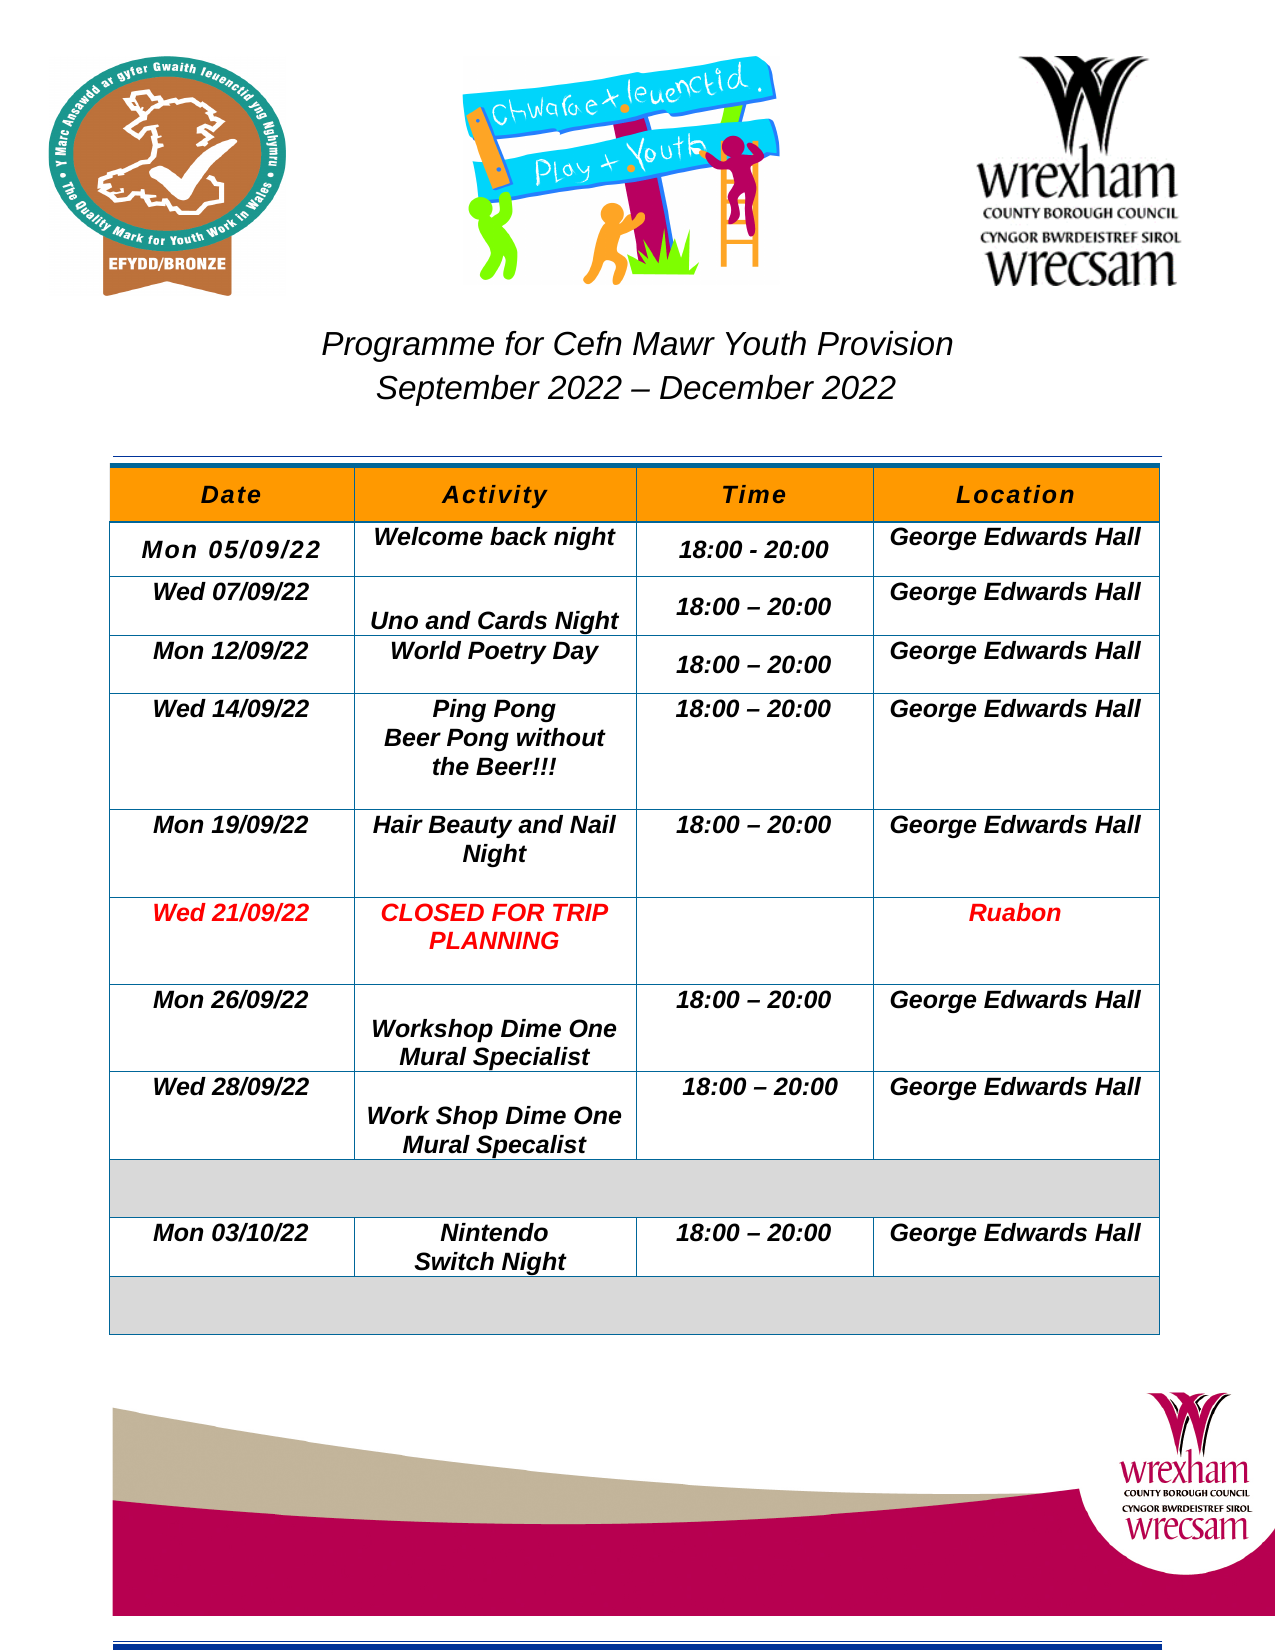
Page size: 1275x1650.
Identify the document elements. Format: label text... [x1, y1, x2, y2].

picture [48, 56, 286, 296]
table_cell Mon 19/09/22 [110, 810, 354, 897]
table_cell George Edwards Hall [874, 985, 1159, 1071]
table_cell [110, 1277, 1159, 1334]
table_cell 18:00 – 20:00 [637, 810, 873, 897]
table_cell Uno and Cards Night [355, 577, 636, 635]
table_cell 18:00 – 20:00 [637, 577, 873, 635]
table_cell Wed 28/09/22 [110, 1072, 354, 1158]
picture [976, 56, 1182, 286]
picture [112, 1383, 1275, 1616]
table_cell [637, 898, 873, 984]
table_cell George Edwards Hall [874, 694, 1159, 809]
table_cell Nintendo Switch Night [355, 1218, 636, 1276]
table_cell World Poetry Day [355, 636, 636, 693]
table_cell Hair Beauty and Nail Night [355, 810, 636, 897]
table_cell Mon 03/10/22 [110, 1218, 354, 1276]
table_cell [110, 1160, 1159, 1217]
table_cell George Edwards Hall [874, 1072, 1159, 1158]
table_header Activity [355, 468, 636, 521]
table_cell Mon 26/09/22 [110, 985, 354, 1071]
picture [462, 56, 780, 285]
title September 2022 – December 2022 [112, 368, 1162, 407]
table_cell 18:00 - 20:00 [637, 523, 873, 576]
table_cell George Edwards Hall [874, 810, 1159, 897]
table_cell CLOSED FOR TRIP PLANNING [355, 898, 636, 984]
table_cell 18:00 – 20:00 [637, 985, 873, 1071]
table_cell Ruabon [874, 898, 1159, 984]
table_cell Ping Pong Beer Pong without the Beer!!! [355, 694, 636, 809]
table_cell Welcome back night [355, 523, 636, 576]
table_header Time [637, 468, 873, 521]
table_cell Mon 12/09/22 [110, 636, 354, 693]
table_header Location [874, 468, 1159, 521]
title Programme for Cefn Mawr Youth Provision [112, 324, 1162, 362]
table_cell George Edwards Hall [874, 1218, 1159, 1276]
table_cell Work Shop Dime One Mural Specalist [355, 1072, 636, 1158]
table_cell 18:00 – 20:00 [637, 636, 873, 693]
table_cell Wed 21/09/22 [110, 898, 354, 984]
table_cell Wed 14/09/22 [110, 694, 354, 809]
table_cell George Edwards Hall [874, 636, 1159, 693]
table_cell Wed 07/09/22 [110, 577, 354, 635]
table_cell Mon 05/09/22 [110, 523, 354, 576]
table_cell George Edwards Hall [874, 523, 1159, 576]
table_cell George Edwards Hall [874, 577, 1159, 635]
table_cell 18:00 – 20:00 [637, 694, 873, 809]
table_header Date [110, 468, 354, 521]
table_cell 18:00 – 20:00 [637, 1218, 873, 1276]
table_cell 18:00 – 20:00 [637, 1072, 873, 1158]
table_cell Workshop Dime One Mural Specialist [355, 985, 636, 1071]
